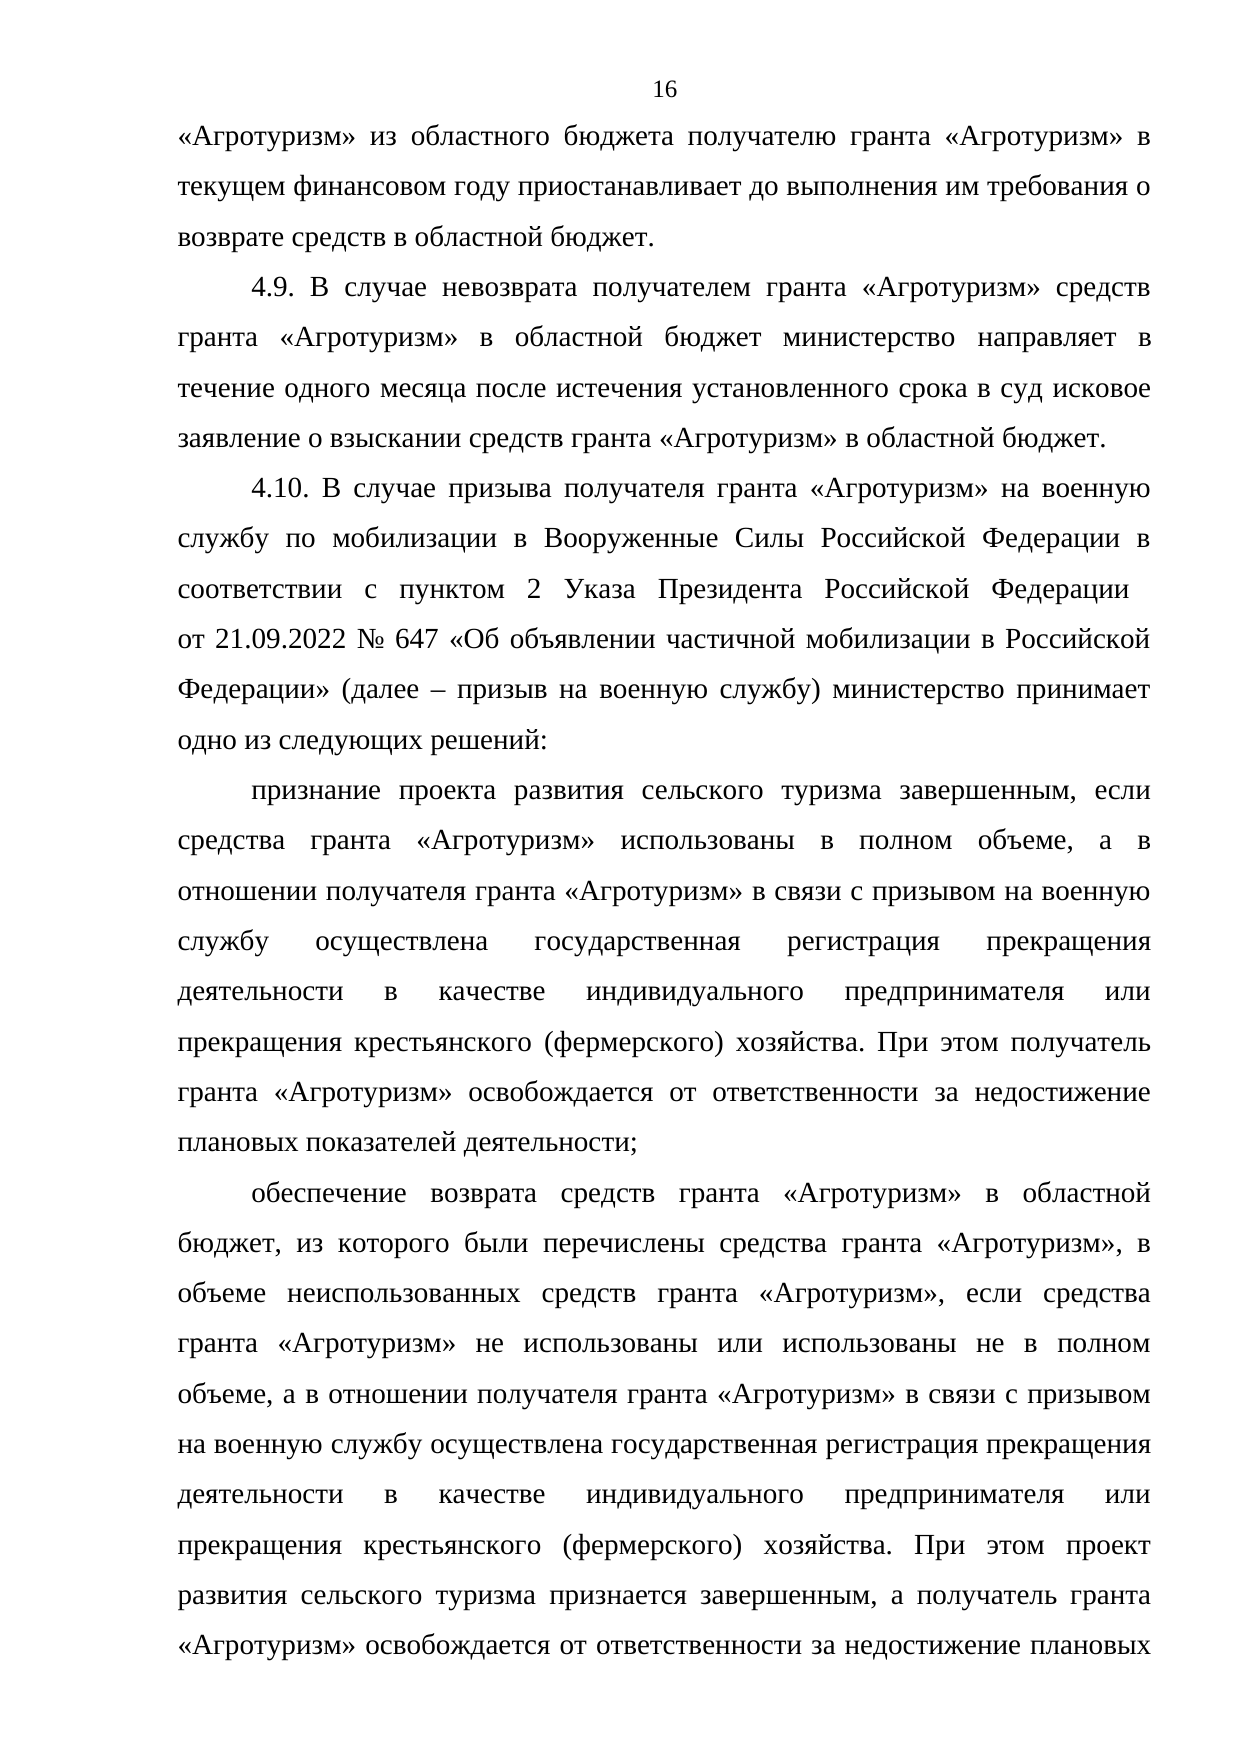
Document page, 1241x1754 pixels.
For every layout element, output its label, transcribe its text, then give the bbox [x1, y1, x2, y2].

text признание проекта развития сельского туризма завершенным, если средства гранта «Агротуризм» использованы в полном объеме, а в отношении получателя гранта «Агротуризм» в связи с призывом на военную службу осуществлена государственная регистрация прекращения деятельности в качестве индивидуального предпринимателя или прекращения крестьянского (фермерского) хозяйства. При этом получатель гранта «Агротуризм» освобождается от ответственности за недостижение плановых показателей деятельности; [177, 772, 1152, 1158]
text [177, 1175, 1152, 1661]
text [177, 118, 1152, 252]
text 4.10. В случае призыва получателя гранта «Агротуризм» на военную службу по мобилизации в Вооруженные Силы Российской Федерации в соответствии с пунктом 2 Указа Президента Российской Федерации от 21.09.2022 № 647 «Об объявлении частичной мобилизации в Российской Федерации» (далее – призыв на военную службу) министерство принимает одно из следующих решений: [177, 470, 1152, 755]
text 4.9. В случае невозврата получателем гранта «Агротуризм» средств гранта «Агротуризм» в областной бюджет министерство направляет в течение одного месяца после истечения установленного срока в суд исковое заявление о взыскании средств гранта «Агротуризм» в областной бюджет. [177, 269, 1152, 453]
